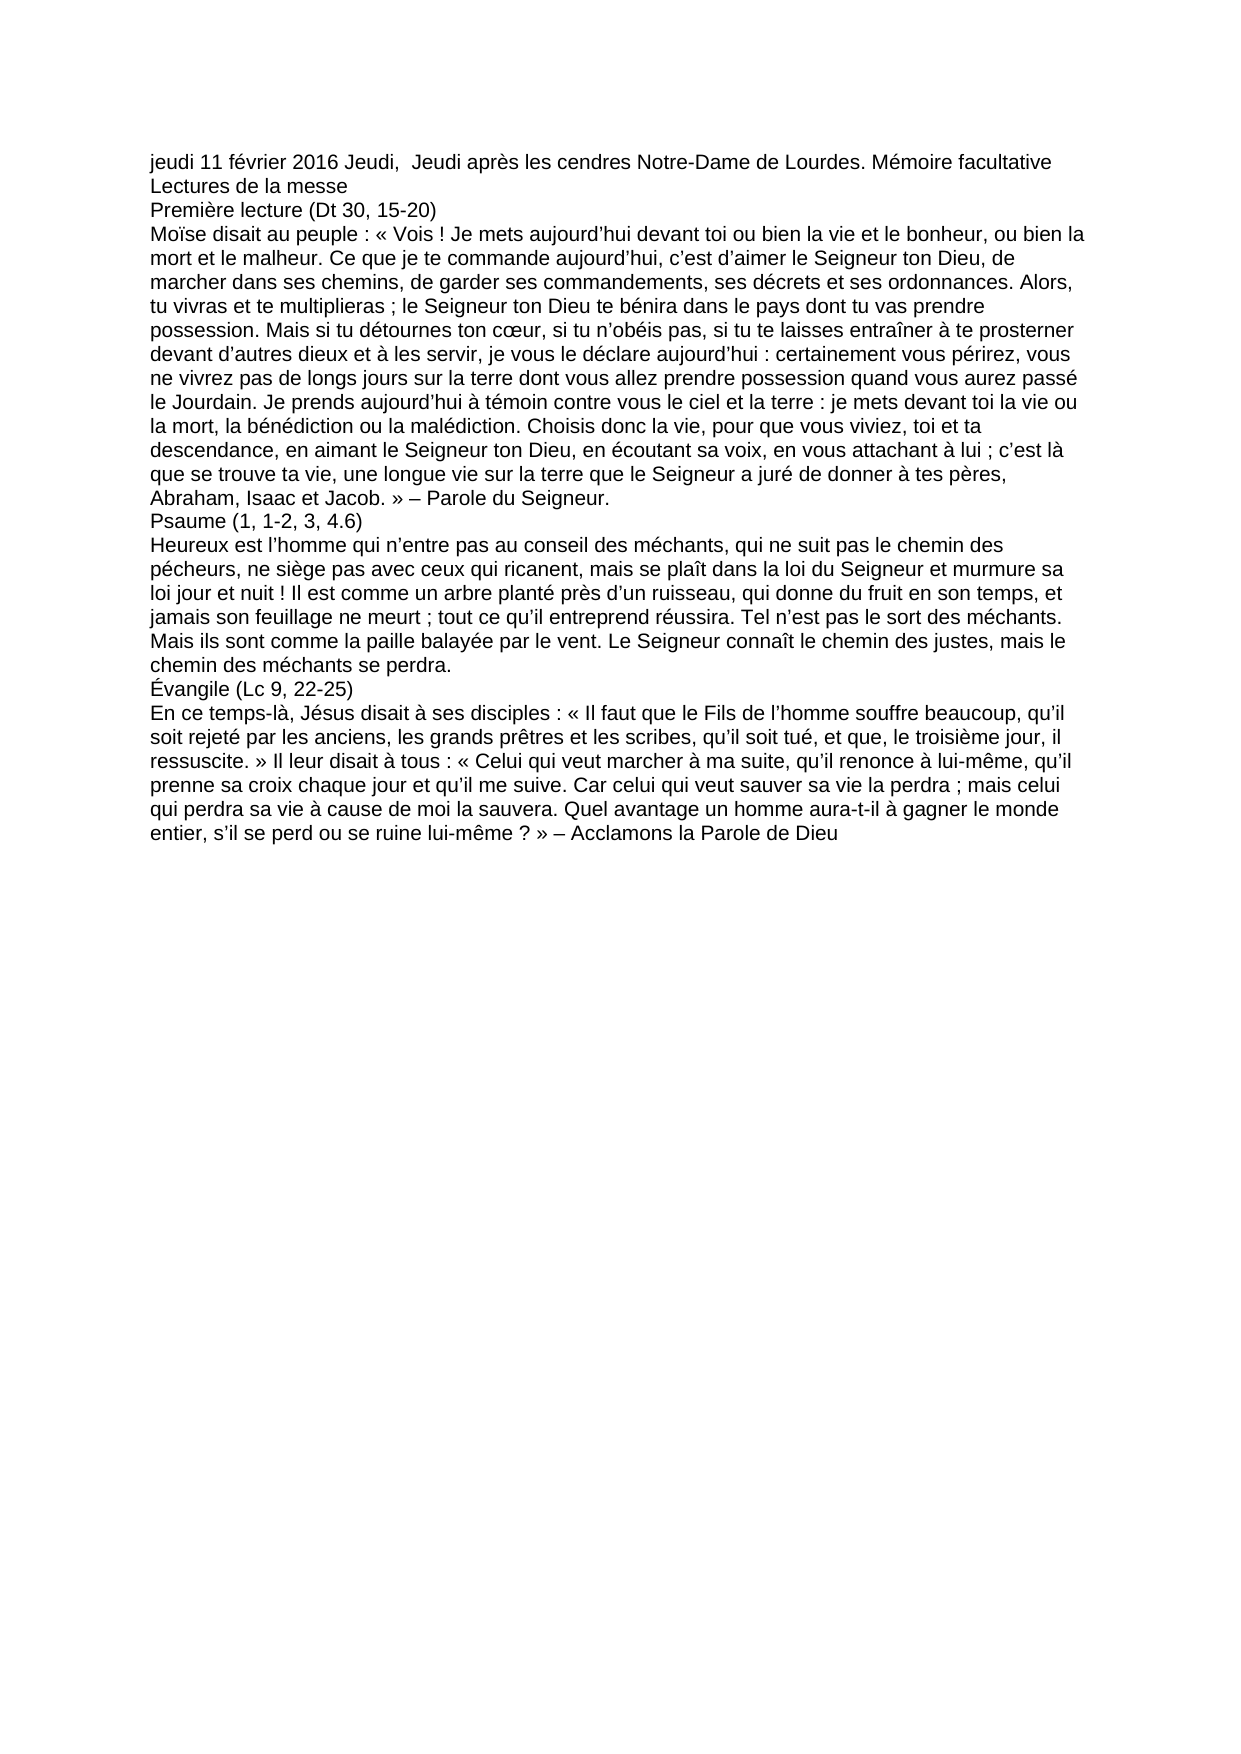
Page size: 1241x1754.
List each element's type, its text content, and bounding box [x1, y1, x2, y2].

text Heureux est l’homme qui n’entre pas au conseil des méchants, qui ne suit pas le chemin des pécheurs, ne siège pas avec ceux qui ricanent, mais se plaît dans la loi du Seigneur et murmure sa loi jour et nuit ! Il est comme un arbre planté près d’un ruisseau, qui donne du fruit en son temps, et jamais son feuillage ne meurt ; tout ce qu’il entreprend réussira. Tel n’est pas le sort des méchants. Mais ils sont comme la paille balayée par le vent. Le Seigneur connaît le chemin des justes, mais le chemin des méchants se perdra. [150, 533, 1090, 677]
text Moïse disait au peuple : « Vois ! Je mets aujourd’hui devant toi ou bien la vie et le bonheur, ou bien la mort et le malheur. Ce que je te commande aujourd’hui, c’est d’aimer le Seigneur ton Dieu, de marcher dans ses chemins, de garder ses commandements, ses décrets et ses ordonnances. Alors, tu vivras et te multiplieras ; le Seigneur ton Dieu te bénira dans le pays dont tu vas prendre possession. Mais si tu détournes ton cœur, si tu n’obéis pas, si tu te laisses entraîner à te prosterner devant d’autres dieux et à les servir, je vous le déclare aujourd’hui : certainement vous périrez, vous ne vivrez pas de longs jours sur la terre dont vous allez prendre possession quand vous aurez passé le Jourdain. Je prends aujourd’hui à témoin contre vous le ciel et la terre : je mets devant toi la vie ou la mort, la bénédiction ou la malédiction. Choisis donc la vie, pour que vous viviez, toi et ta descendance, en aimant le Seigneur ton Dieu, en écoutant sa voix, en vous attachant à lui ; c’est là que se trouve ta vie, une longue vie sur la terre que le Seigneur a juré de donner à tes pères, Abraham, Isaac et Jacob. » – Parole du Seigneur. [150, 222, 1090, 509]
text En ce temps-là, Jésus disait à ses disciples : « Il faut que le Fils de l’homme souffre beaucoup, qu’il soit rejeté par les anciens, les grands prêtres et les scribes, qu’il soit tué, et que, le troisième jour, il ressuscite. » Il leur disait à tous : « Celui qui veut marcher à ma suite, qu’il renonce à lui-même, qu’il prenne sa croix chaque jour et qu’il me suive. Car celui qui veut sauver sa vie la perdra ; mais celui qui perdra sa vie à cause de moi la sauvera. Quel avantage un homme aura-t-il à gagner le monde entier, s’il se perd ou se ruine lui-même ? » – Acclamons la Parole de Dieu [150, 701, 1090, 845]
